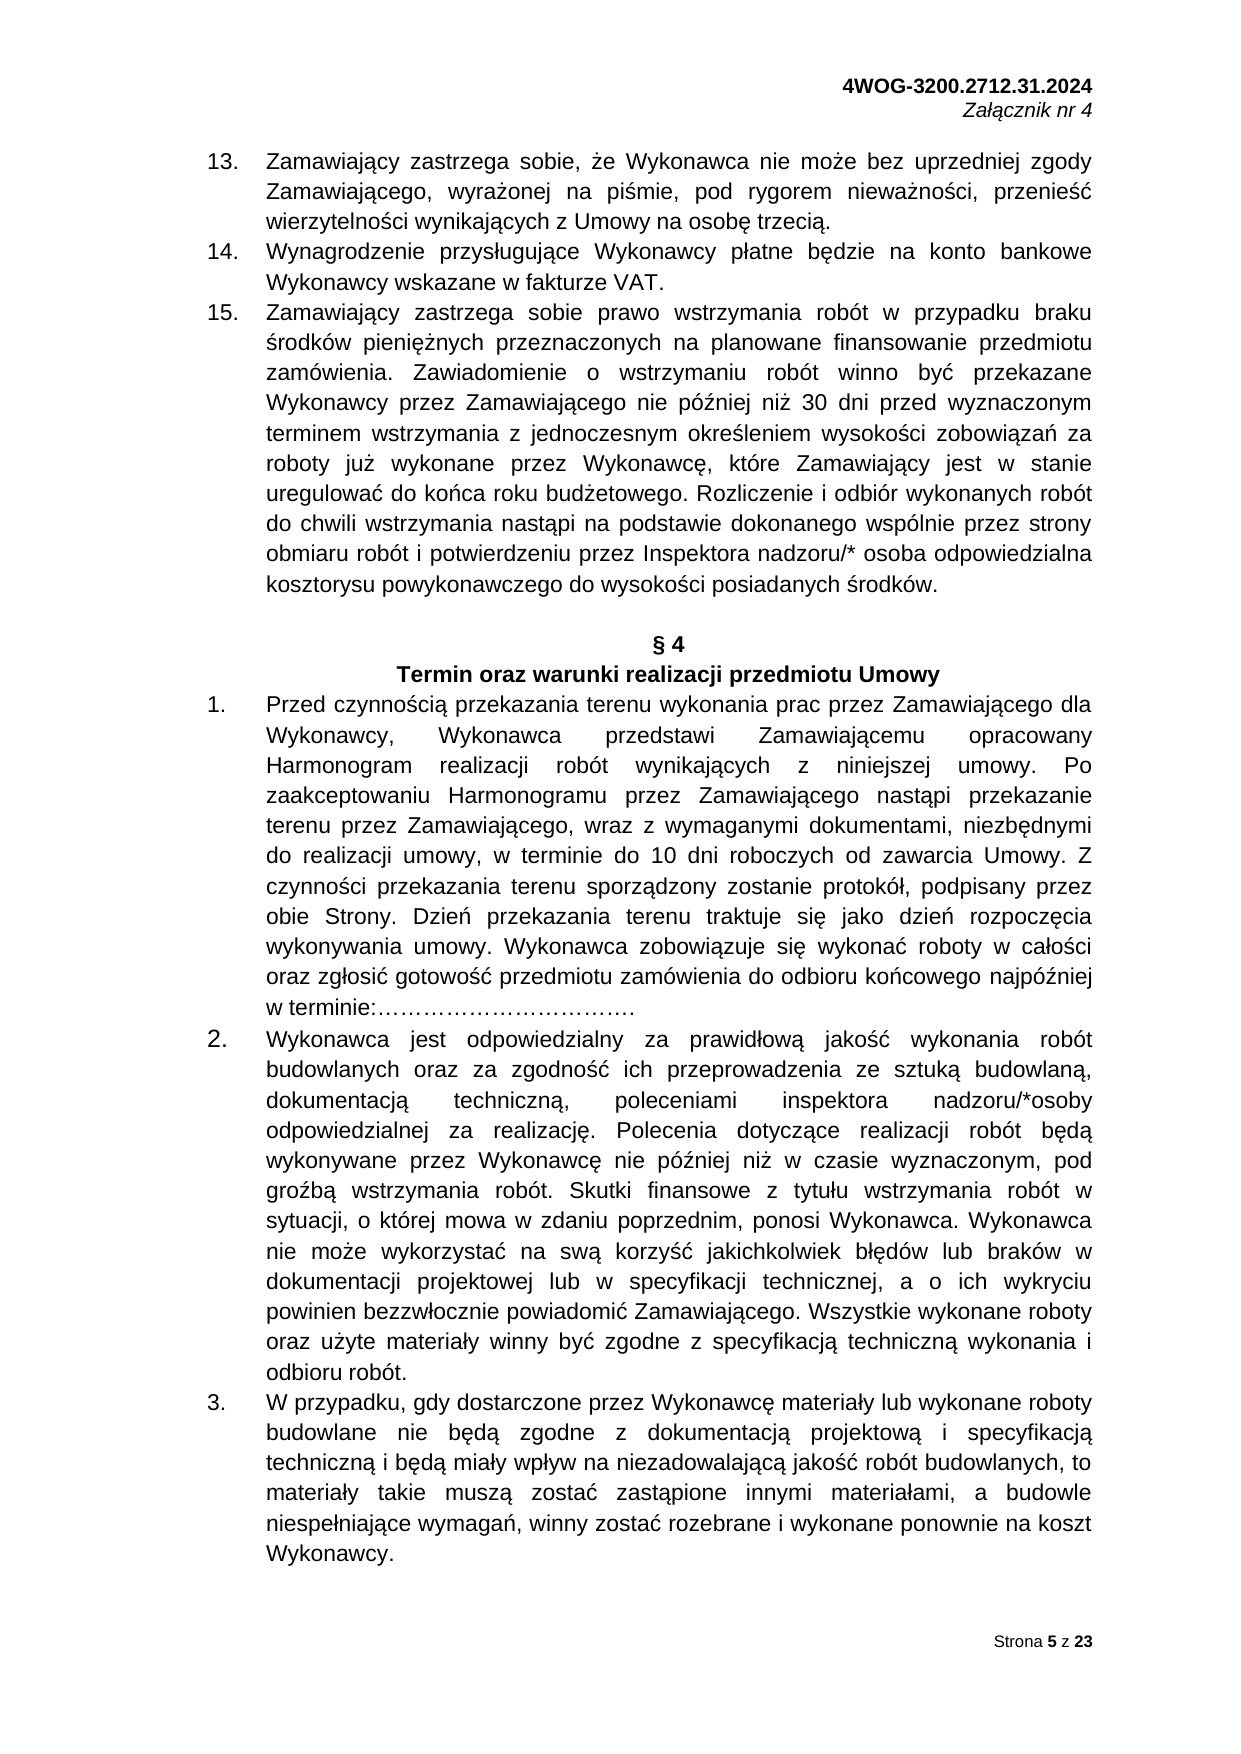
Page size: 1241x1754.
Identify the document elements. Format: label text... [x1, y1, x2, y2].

list W przypadku, gdy dostarczone przez Wykonawcę materiały lub wykonane roboty budowlane nie będą zgodne z dokumentacją projektową i specyfikacją techniczną i będą miały wpływ na niezadowalającą jakość robót budowlanych, to materiały takie muszą zostać zastąpione innymi materiałami, a budowle niespełniające wymagań, winny zostać rozebrane i wykonane ponownie na koszt Wykonawcy. [207, 1389, 1092, 1566]
list Przed czynnością przekazania terenu wykonania prac przez Zamawiającego dla Wykonawcy, Wykonawca przedstawi Zamawiającemu opracowany Harmonogram realizacji robót wynikających z niniejszej umowy. Po zaakceptowaniu Harmonogramu przez Zamawiającego nastąpi przekazanie terenu przez Zamawiającego, wraz z wymaganymi dokumentami, niezbędnymi do realizacji umowy, w terminie do 10 dni roboczych od zawarcia Umowy. Z czynności przekazania terenu sporządzony zostanie protokół, podpisany przez obie Strony. Dzień przekazania terenu traktuje się jako dzień rozpoczęcia wykonywania umowy. Wykonawca zobowiązuje się wykonać roboty w całości oraz zgłosić gotowość przedmiotu zamówienia do odbioru końcowego najpóźniej w terminie:……………………………. [207, 691, 1092, 1020]
text § 4 [244, 631, 1092, 657]
list Wykonawca jest odpowiedzialny za prawidłową jakość wykonania robót budowlanych oraz za zgodność ich przeprowadzenia ze sztuką budowlaną, dokumentacją techniczną, poleceniami inspektora nadzoru/*osoby odpowiedzialnej za realizację. Polecenia dotyczące realizacji robót będą wykonywane przez Wykonawcę nie później niż w czasie wyznaczonym, pod groźbą wstrzymania robót. Skutki finansowe z tytułu wstrzymania robót w sytuacji, o której mowa w zdaniu poprzednim, ponosi Wykonawca. Wykonawca nie może wykorzystać na swą korzyść jakichkolwiek błędów lub braków w dokumentacji projektowej lub w specyfikacji technicznej, a o ich wykryciu powinien bezzwłocznie powiadomić Zamawiającego. Wszystkie wykonane roboty oraz użyte materiały winny być zgodne z specyfikacją techniczną wykonania i odbioru robót. [207, 1024, 1092, 1385]
list Zamawiający zastrzega sobie prawo wstrzymania robót w przypadku braku środków pieniężnych przeznaczonych na planowane finansowanie przedmiotu zamówienia. Zawiadomienie o wstrzymaniu robót winno być przekazane Wykonawcy przez Zamawiającego nie później niż 30 dni przed wyznaczonym terminem wstrzymania z jednoczesnym określeniem wysokości zobowiązań za roboty już wykonane przez Wykonawcę, które Zamawiający jest w stanie uregulować do końca roku budżetowego. Rozliczenie i odbiór wykonanych robót do chwili wstrzymania nastąpi na podstawie dokonanego wspólnie przez strony obmiaru robót i potwierdzeniu przez Inspektora nadzoru/* osoba odpowiedzialna kosztorysu powykonawczego do wysokości posiadanych środków. [207, 299, 1092, 597]
list Wynagrodzenie przysługujące Wykonawcy płatne będzie na konto bankowe Wykonawcy wskazane w fakturze VAT. [207, 238, 1092, 295]
text Termin oraz warunki realizacji przedmiotu Umowy [244, 661, 1092, 688]
list Zamawiający zastrzega sobie, że Wykonawca nie może bez uprzedniej zgody Zamawiającego, wyrażonej na piśmie, pod rygorem nieważności, przenieść wierzytelności wynikających z Umowy na osobę trzecią. [207, 148, 1092, 234]
